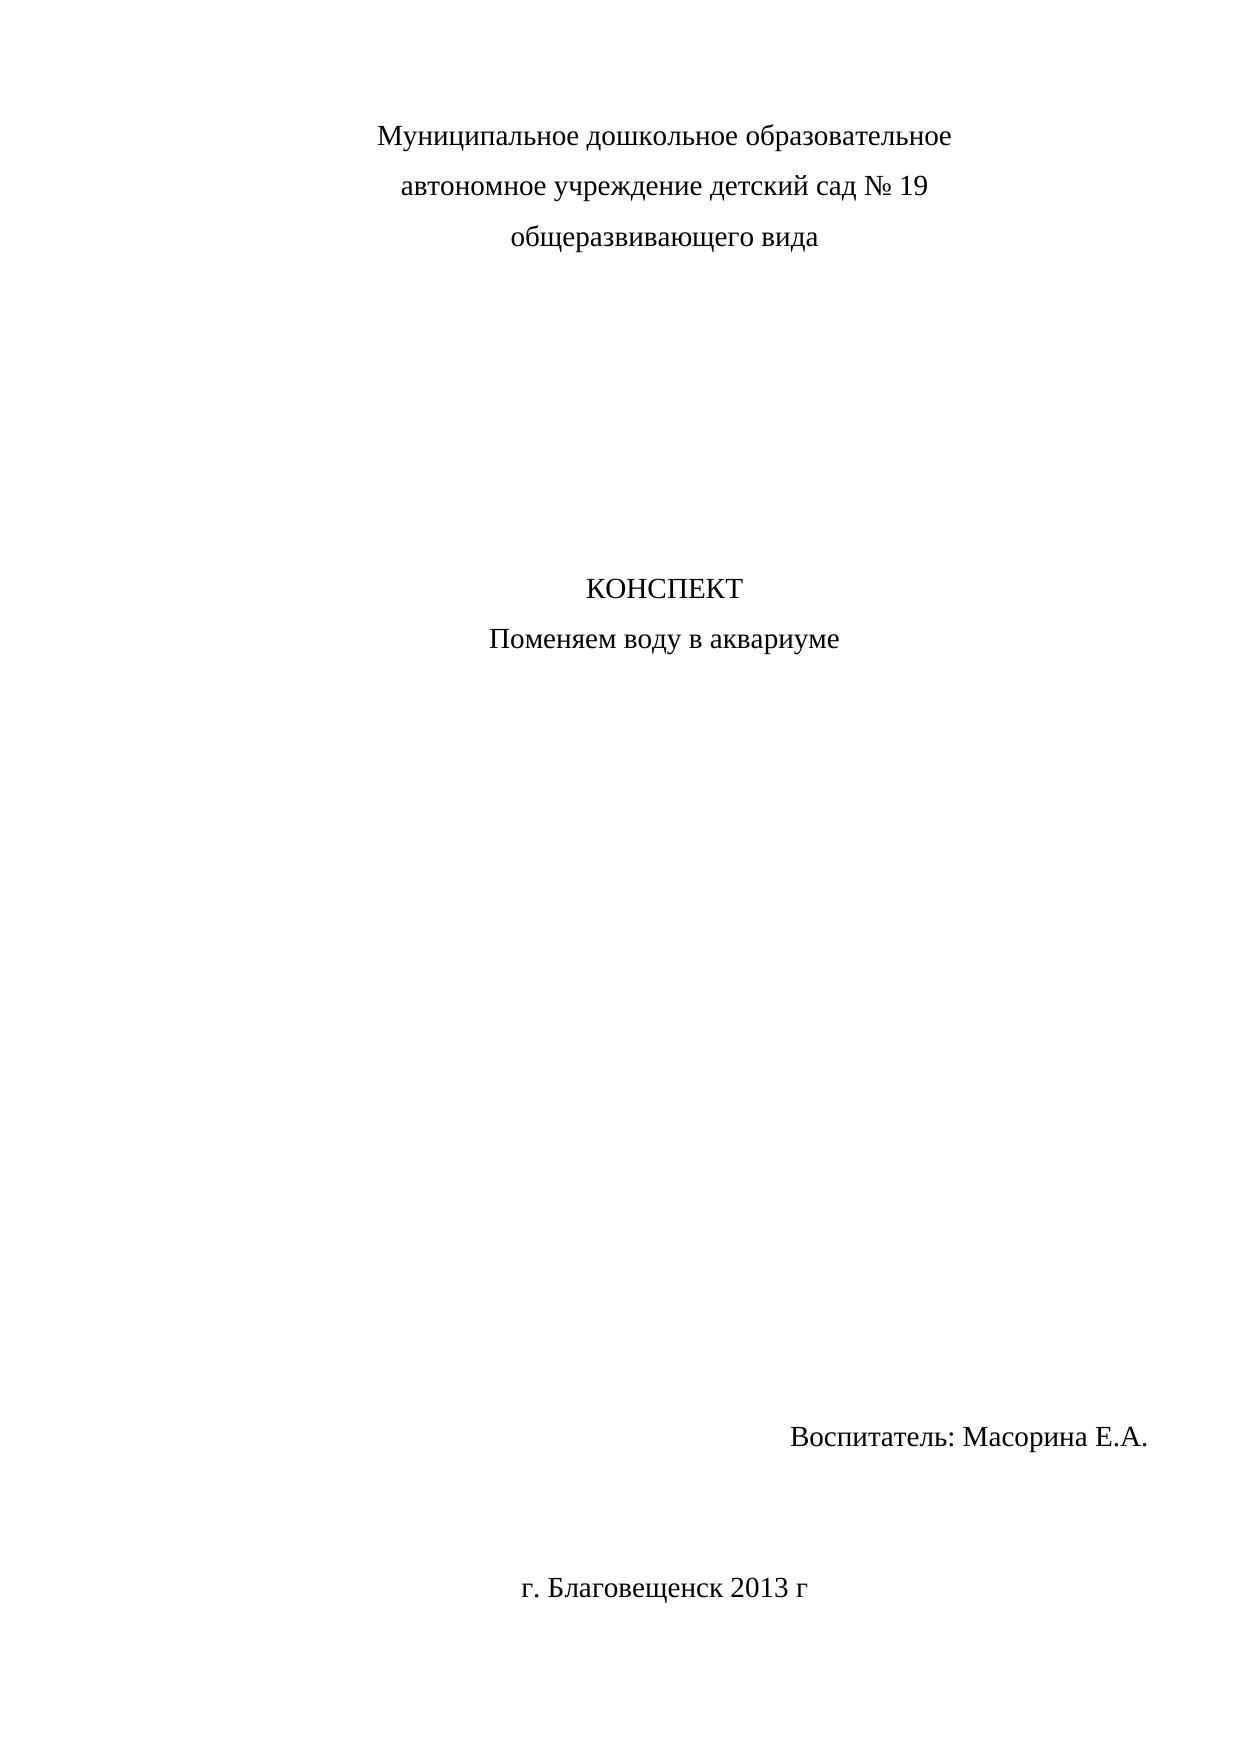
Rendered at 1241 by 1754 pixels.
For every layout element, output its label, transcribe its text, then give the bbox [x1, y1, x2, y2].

text автономное учреждение детский сад № 19 [177, 168, 1152, 202]
text Муниципальное дошкольное образовательное [177, 118, 1152, 152]
text общеразвивающего вида [177, 219, 1152, 252]
text г. Благовещенск 2013 г [177, 1570, 1152, 1603]
text Воспитатель: Масорина Е.А. [177, 1419, 1152, 1453]
text Поменяем воду в аквариуме [177, 621, 1152, 655]
text КОНСПЕКТ [177, 571, 1152, 604]
